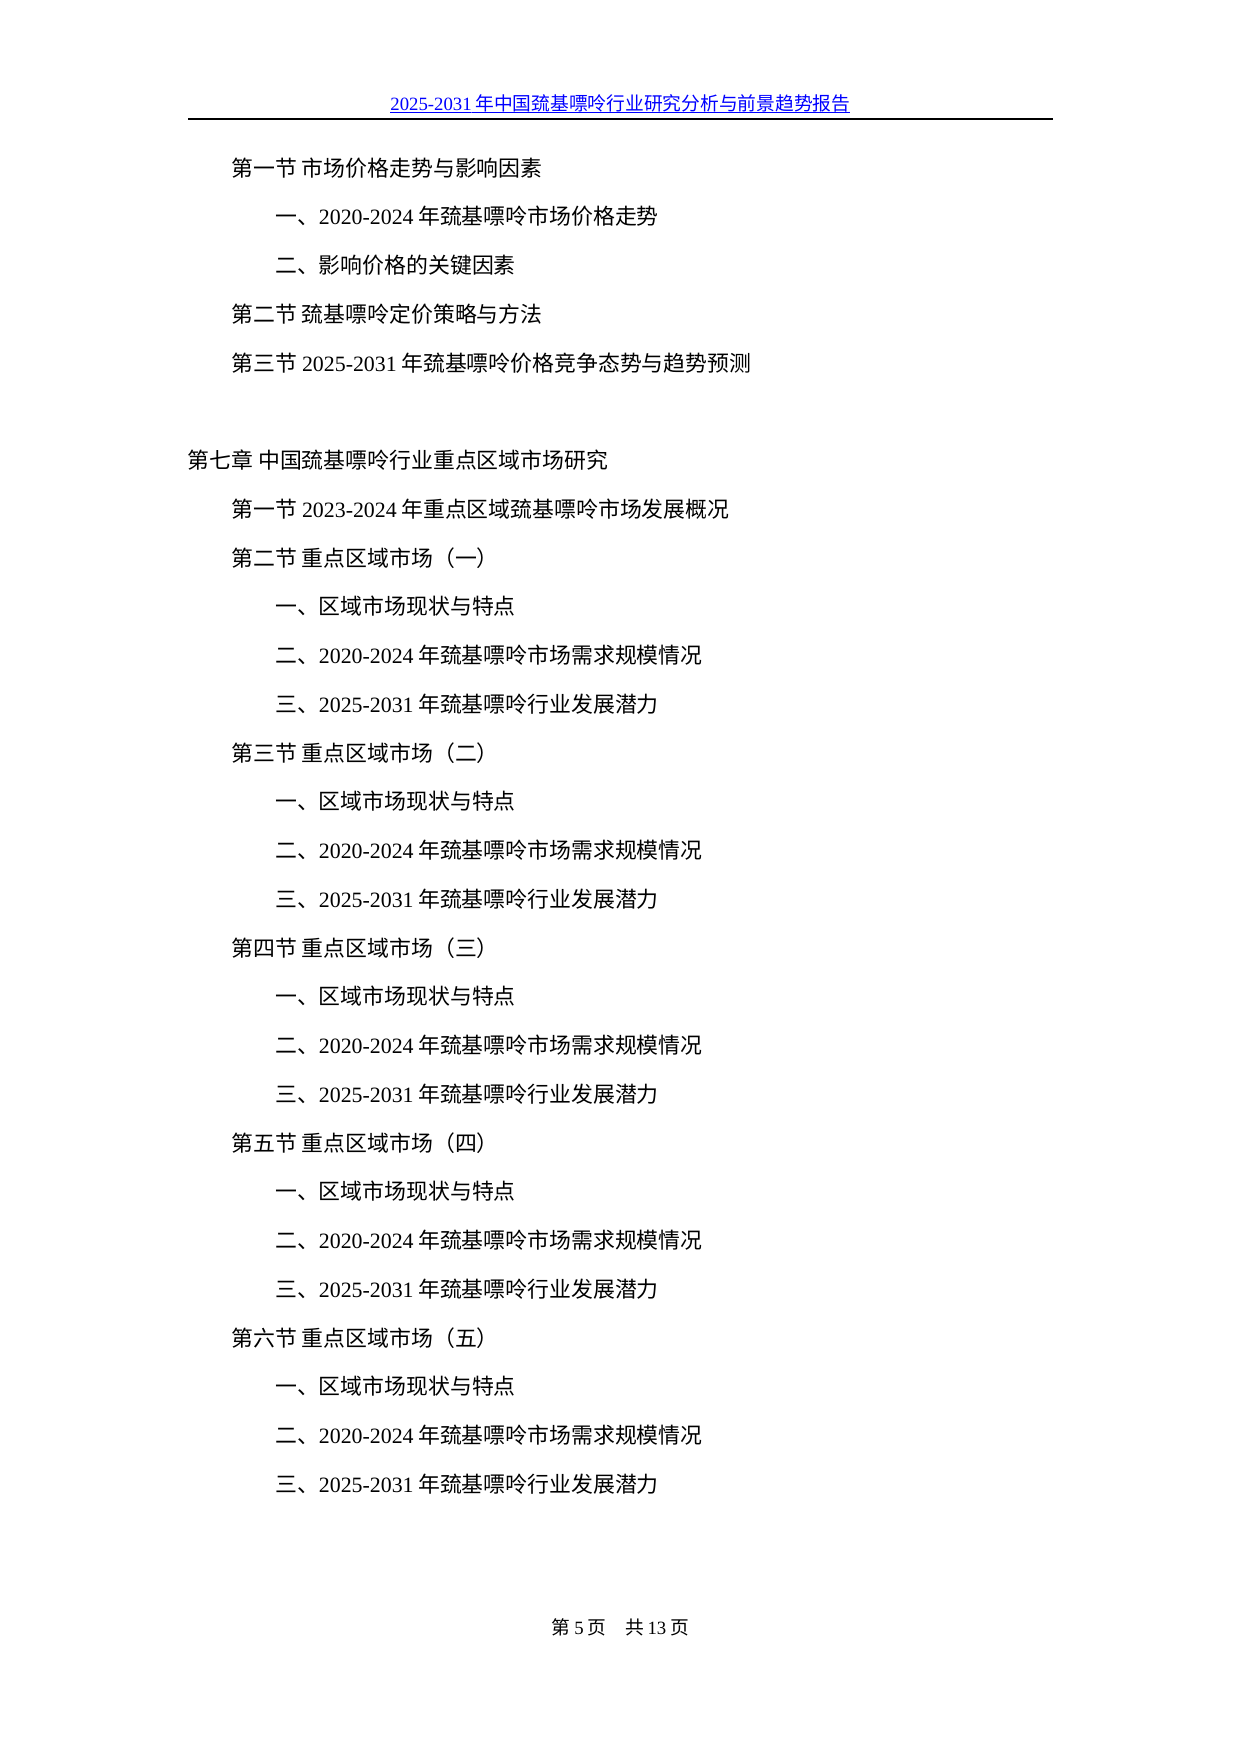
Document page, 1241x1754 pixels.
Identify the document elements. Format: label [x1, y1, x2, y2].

text [187, 150, 1053, 1499]
